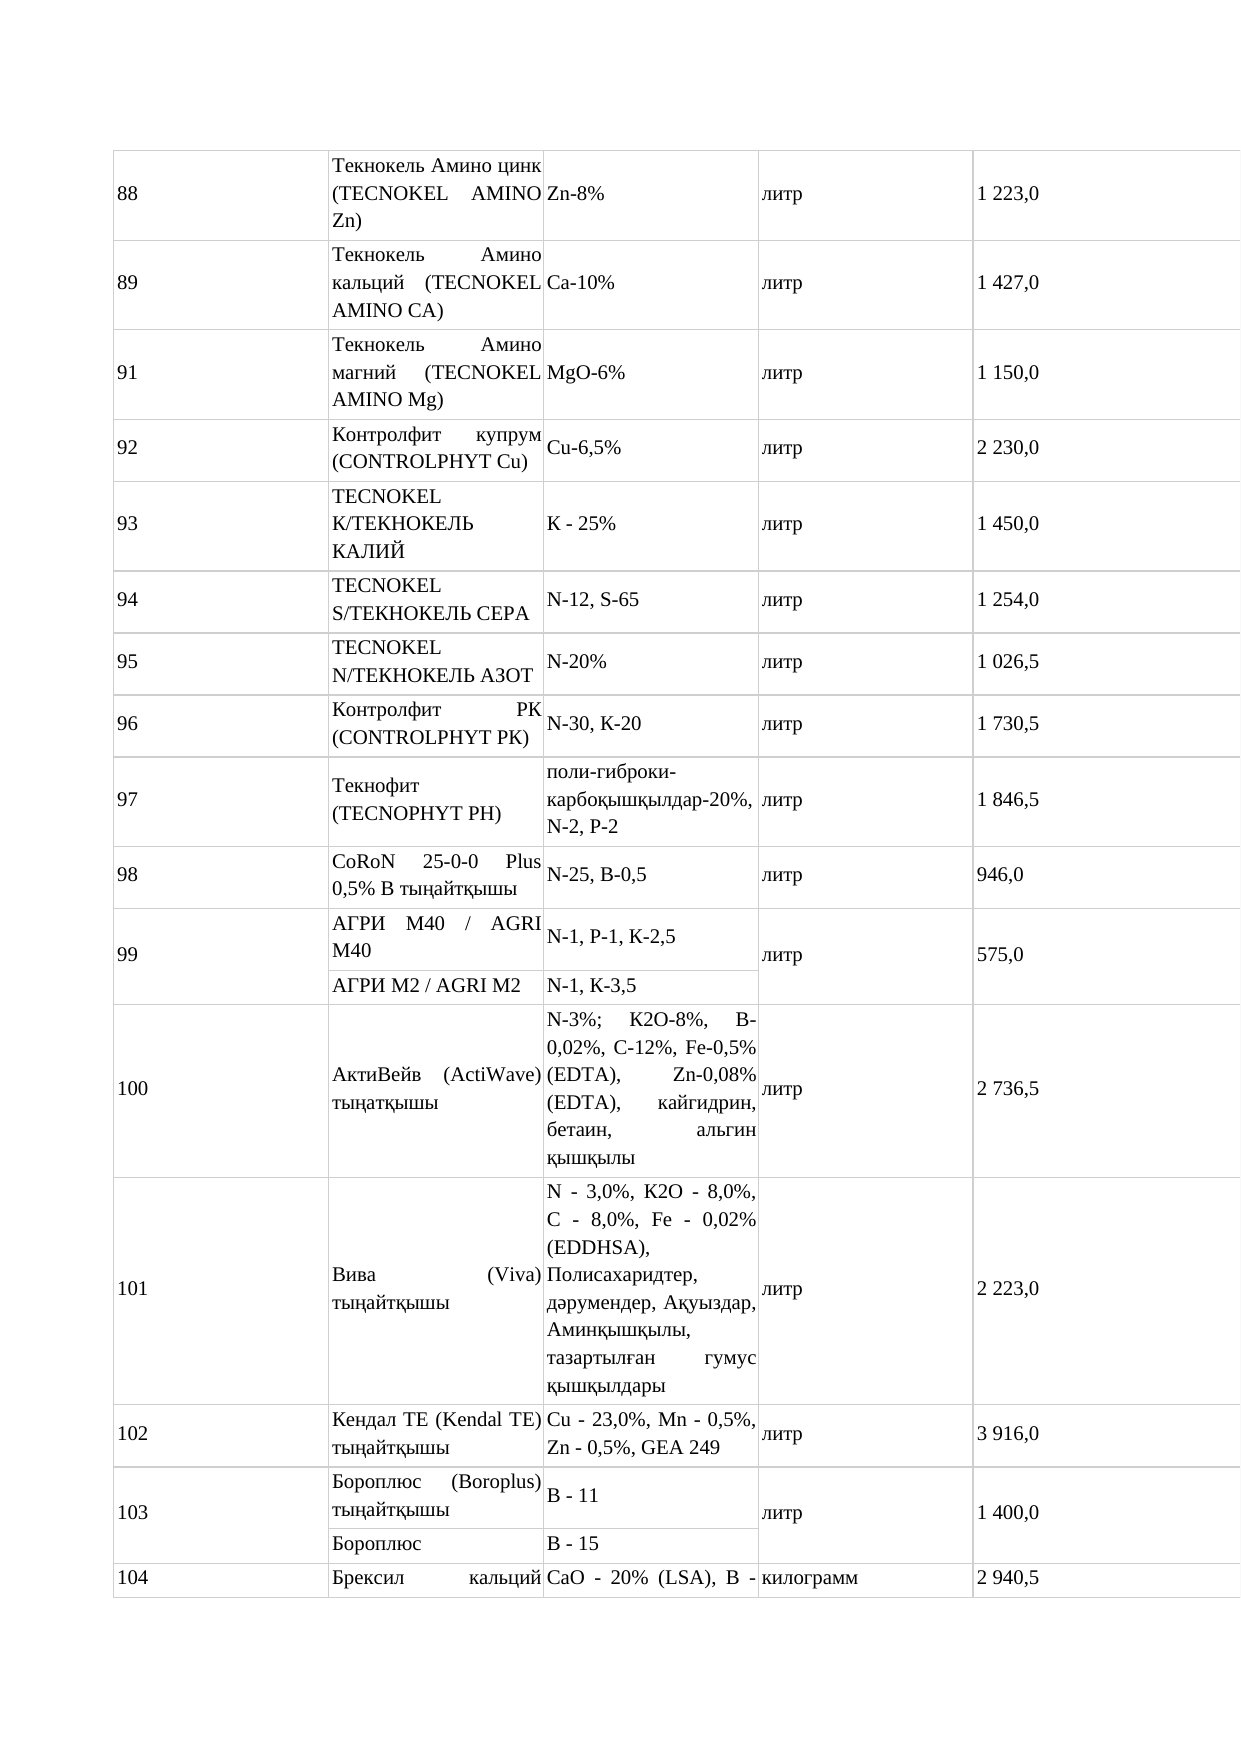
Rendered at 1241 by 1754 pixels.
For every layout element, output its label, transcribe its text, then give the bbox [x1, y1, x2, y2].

table_cell N - 3,0%, К2O - 8,0%, C - 8,0%, Fe - 0,02% (EDDHSA), Полисахаридтер, дәрумендер, Ақуыздар, Аминқышқылы, тазартылған гумус қышқылдары [544, 1178, 758, 1404]
table_cell 97 [114, 758, 328, 846]
table_cell 575,0 [974, 909, 1240, 1004]
table_cell N-30, К-20 [544, 696, 758, 756]
table_cell 92 [114, 420, 328, 481]
table_cell 1 450,0 [974, 482, 1240, 570]
table_cell литр [759, 696, 972, 756]
table_cell литр [759, 420, 972, 481]
table_cell Контролфит купрум (CONTROLPHYT Cu) [329, 420, 543, 481]
table_cell АктиВейв (ActiWave) тыңатқышы [329, 1005, 543, 1177]
table_cell 2 940,5 [974, 1564, 1240, 1597]
table_cell литр [759, 634, 972, 694]
table_cell TECNOKEL S/ТЕКНОКЕЛЬ СЕРА [329, 572, 543, 632]
table_cell Текнокель Амино кальций (TECNOKEL AMINO CA) [329, 241, 543, 329]
table_cell N-1, К-3,5 [544, 971, 758, 1004]
table_cell поли-гиброки-карбоқышқылдар-20%, N-2, Р-2 [544, 758, 758, 846]
table_cell литр [759, 151, 972, 239]
table_cell 103 [114, 1468, 328, 1562]
table_cell 102 [114, 1405, 328, 1466]
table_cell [329, 1564, 543, 1597]
table_cell АГРИ M2 / AGRI M2 [329, 971, 543, 1004]
table_cell N-1, Р-1, К-2,5 [544, 909, 758, 970]
table_cell 89 [114, 241, 328, 329]
table_cell 2 736,5 [974, 1005, 1240, 1177]
table_cell 1 427,0 [974, 241, 1240, 329]
table_cell 96 [114, 696, 328, 756]
table_cell Cu-6,5% [544, 420, 758, 481]
table_cell 1 730,5 [974, 696, 1240, 756]
table_cell N-20% [544, 634, 758, 694]
table_cell 93 [114, 482, 328, 570]
table_cell 1 223,0 [974, 151, 1240, 239]
table_cell 946,0 [974, 847, 1240, 908]
table_cell 100 [114, 1005, 328, 1177]
table_cell 104 [114, 1564, 328, 1597]
table_cell B - 11 [544, 1468, 758, 1528]
table_cell Бороплюс (Boroplus) тыңайтқышы [329, 1468, 543, 1528]
table_cell килограмм [759, 1564, 972, 1597]
table_cell 98 [114, 847, 328, 908]
table_cell Cu - 23,0%, Mn - 0,5%, Zn - 0,5%, GEA 249 [544, 1405, 758, 1466]
table_cell литр [759, 572, 972, 632]
table_cell TECNOKEL К/ТЕКНОКЕЛЬ КАЛИЙ [329, 482, 543, 570]
table_cell 3 916,0 [974, 1405, 1240, 1466]
table_cell литр [759, 758, 972, 846]
table_cell TECNOKEL N/ТЕКНОКЕЛЬ АЗОТ [329, 634, 543, 694]
table_cell литр [759, 1005, 972, 1177]
table_cell литр [759, 909, 972, 1004]
table_cell N-3%; К2O-8%, B-0,02%, C-12%, Fe-0,5% (EDTA), Zn-0,08% (EDTA), кайгидрин, бетаин, альгин қышқылы [544, 1005, 758, 1177]
table_cell N-12, S-65 [544, 572, 758, 632]
table_cell CoRoN 25-0-0 Plus 0,5% B тыңайтқышы [329, 847, 543, 908]
table_cell Текнокель Амино магний (TECNOKEL AMINO Mg) [329, 330, 543, 419]
table_cell 1 150,0 [974, 330, 1240, 419]
table_cell 2 223,0 [974, 1178, 1240, 1404]
table_cell 95 [114, 634, 328, 694]
table_cell 1 026,5 [974, 634, 1240, 694]
table_cell 1 254,0 [974, 572, 1240, 632]
table_cell 101 [114, 1178, 328, 1404]
table_cell 88 [114, 151, 328, 239]
table_cell MgO-6% [544, 330, 758, 419]
table_cell 1 846,5 [974, 758, 1240, 846]
table_cell Zn-8% [544, 151, 758, 239]
table_cell Бороплюс [329, 1529, 543, 1562]
table_cell 1 400,0 [974, 1468, 1240, 1562]
table_cell литр [759, 330, 972, 419]
table_cell Текнофит (TECNOPHYT PH) [329, 758, 543, 846]
table_cell 99 [114, 909, 328, 1004]
table_cell 91 [114, 330, 328, 419]
table_cell литр [759, 1468, 972, 1562]
table_cell 94 [114, 572, 328, 632]
table_cell Контролфит РК (CONTROLPHYT РК) [329, 696, 543, 756]
table_cell 2 230,0 [974, 420, 1240, 481]
table_cell АГРИ M40 / AGRI M40 [329, 909, 543, 970]
table_cell К - 25% [544, 482, 758, 570]
table_cell Текнокель Амино цинк (TECNOKEL AMINO Zn) [329, 151, 543, 239]
table_cell литр [759, 482, 972, 570]
table_cell литр [759, 1405, 972, 1466]
table_cell литр [759, 1178, 972, 1404]
table_cell Вива (Viva) тыңайтқышы [329, 1178, 543, 1404]
table_cell Ca-10% [544, 241, 758, 329]
table_cell B - 15 [544, 1529, 758, 1562]
table_cell N-25, B-0,5 [544, 847, 758, 908]
table_cell литр [759, 241, 972, 329]
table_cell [544, 1564, 758, 1597]
table_cell литр [759, 847, 972, 908]
table_cell Кендал ТЕ (Kendal TE) тыңайтқышы [329, 1405, 543, 1466]
